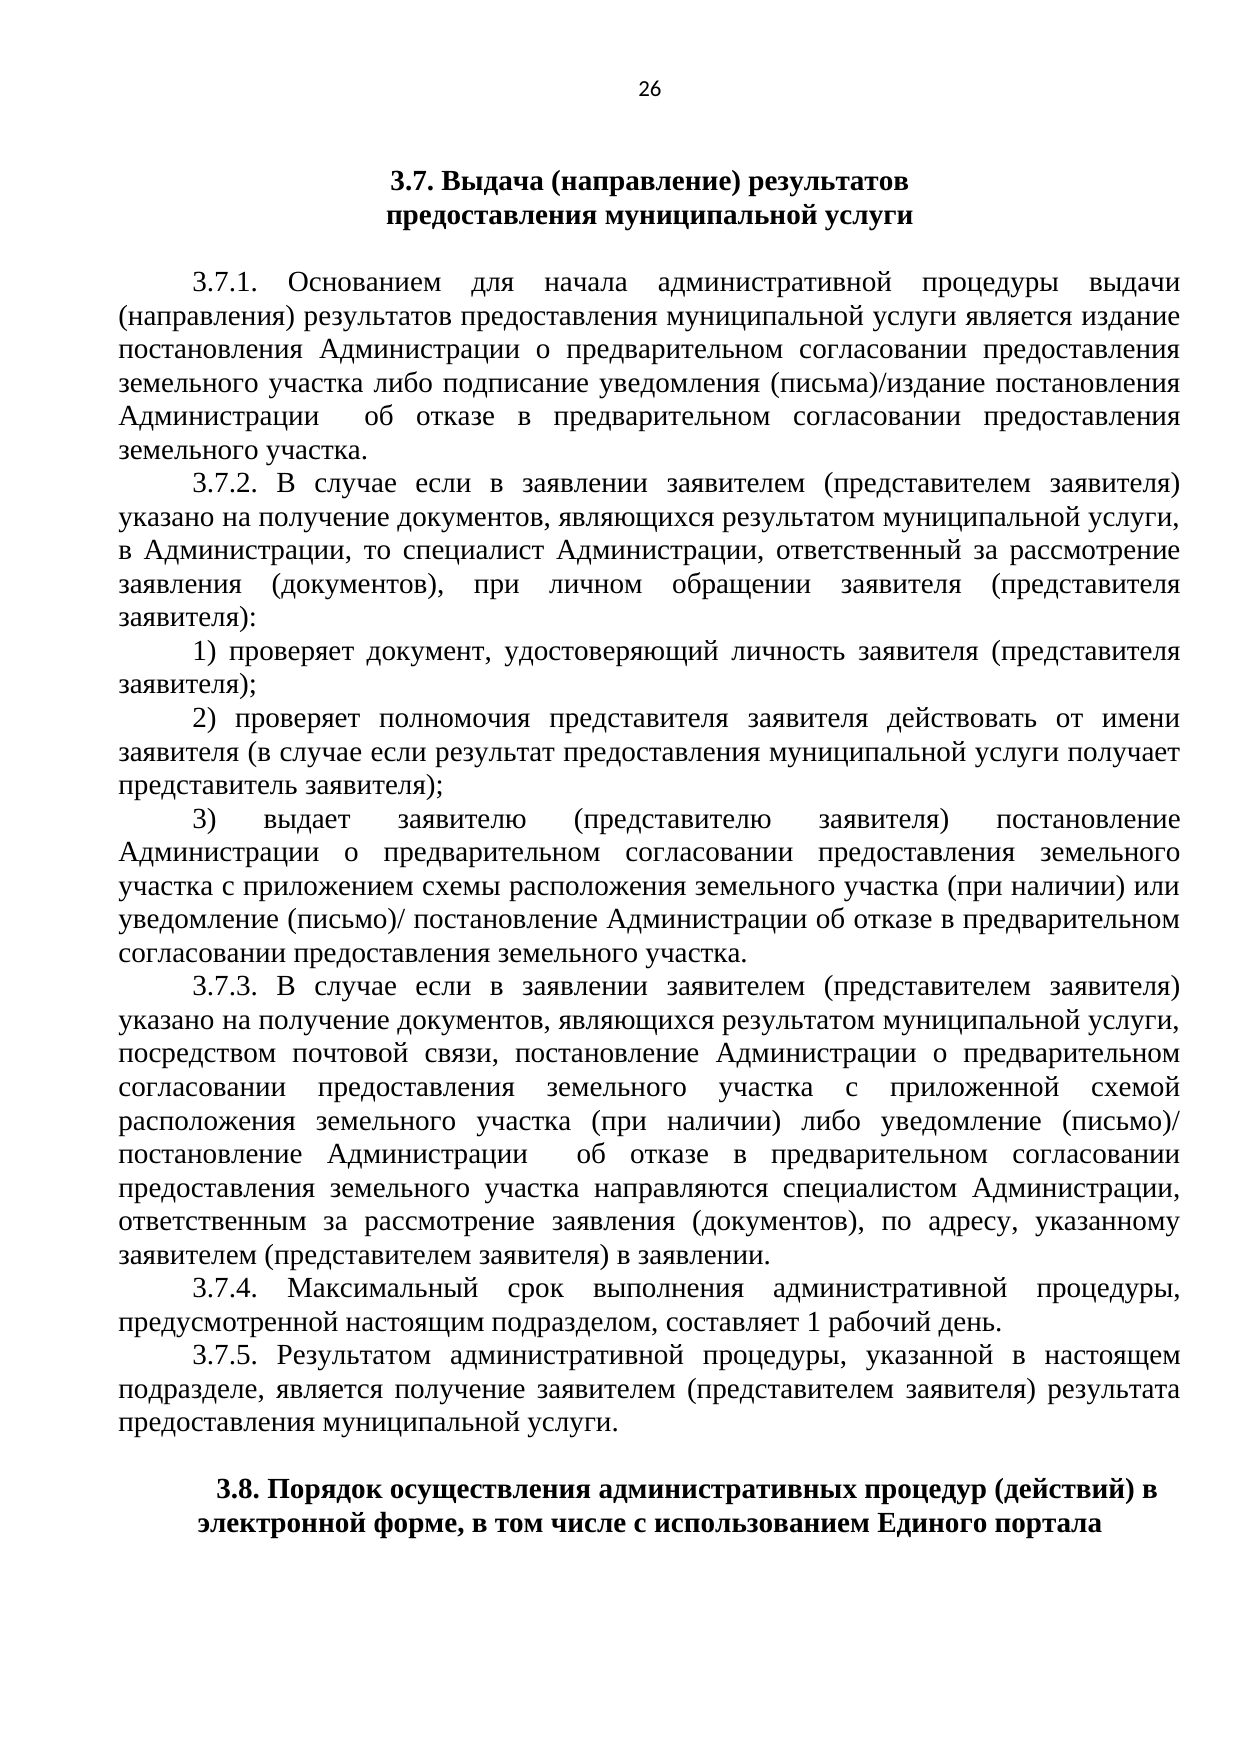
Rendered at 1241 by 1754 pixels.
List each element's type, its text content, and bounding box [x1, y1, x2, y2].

text 1) проверяет документ, удостоверяющий личность заявителя (представителя заявителя); [118, 633, 1181, 700]
text 2) проверяет полномочия представителя заявителя действовать от имени заявителя (в случае если результат предоставления муниципальной услуги получает представитель заявителя); [118, 700, 1181, 801]
text 3) выдает заявителю (представителю заявителя) постановление Администрации о предварительном согласовании предоставления земельного участка с приложением схемы расположения земельного участка (при наличии) или уведомление (письмо)/ постановление Администрации об отказе в предварительном согласовании предоставления земельного участка. [118, 801, 1181, 968]
text предоставления муниципальной услуги [118, 197, 1181, 231]
text 3.7. Выдача (направление) результатов [118, 163, 1181, 197]
text 3.8. Порядок осуществления административных процедур (действий) в электронной форме, в том числе с использованием Единого портала [118, 1472, 1181, 1539]
text 3.7.2. В случае если в заявлении заявителем (представителем заявителя) указано на получение документов, являющихся результатом муниципальной услуги, в Администрации, то специалист Администрации, ответственный за рассмотрение заявления (документов), при личном обращении заявителя (представителя заявителя): [118, 465, 1181, 633]
text 3.7.4. Максимальный срок выполнения административной процедуры, предусмотренной настоящим подразделом, составляет 1 рабочий день. [118, 1270, 1181, 1337]
text 3.7.5. Результатом административной процедуры, указанной в настоящем подразделе, является получение заявителем (представителем заявителя) результата предоставления муниципальной услуги. [118, 1337, 1181, 1438]
text 3.7.1. Основанием для начала административной процедуры выдачи (направления) результатов предоставления муниципальной услуги является издание постановления Администрации о предварительном согласовании предоставления земельного участка либо подписание уведомления (письма)/издание постановления Администрации об отказе в предварительном согласовании предоставления земельного участка. [118, 264, 1181, 465]
text 3.7.3. В случае если в заявлении заявителем (представителем заявителя) указано на получение документов, являющихся результатом муниципальной услуги, посредством почтовой связи, постановление Администрации о предварительном согласовании предоставления земельного участка с приложенной схемой расположения земельного участка (при наличии) либо уведомление (письмо)/ постановление Администрации об отказе в предварительном согласовании предоставления земельного участка направляются специалистом Администрации, ответственным за рассмотрение заявления (документов), по адресу, указанному заявителем (представителем заявителя) в заявлении. [118, 968, 1181, 1270]
